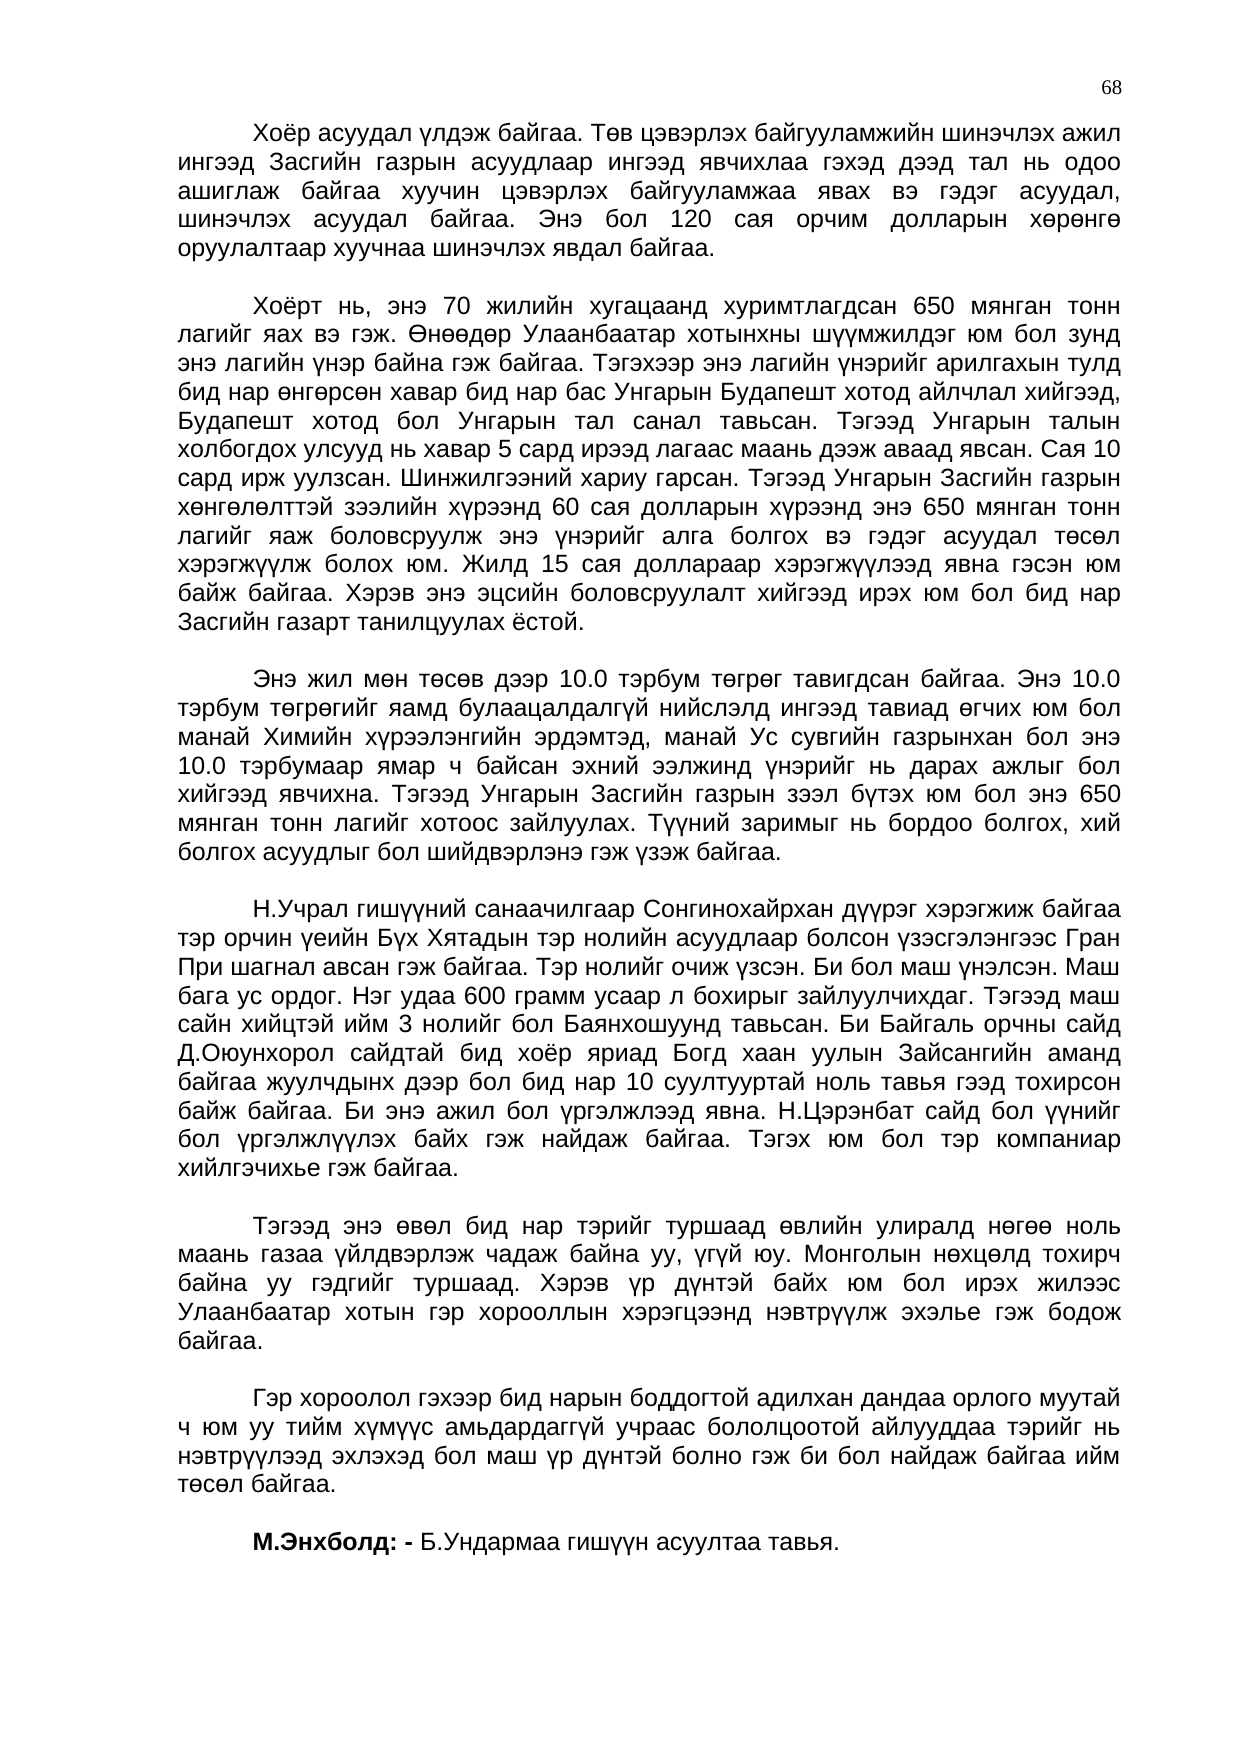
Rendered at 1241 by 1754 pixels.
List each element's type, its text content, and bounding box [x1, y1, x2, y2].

text Гэр хороолол гэхээр бид нарын боддогтой адилхан дандаа орлого муутай ч юм уу тийм хүмүүс амьдардаггүй учраас бололцоотой айлууддаа тэрийг нь нэвтрүүлээд эхлэхэд бол маш үр дүнтэй болно гэж би бол найдаж байгаа ийм төсөл байгаа. [177, 1383, 1122, 1498]
text Энэ жил мөн төсөв дээр 10.0 тэрбум төгрөг тавигдсан байгаа. Энэ 10.0 тэрбум төгрөгийг яамд булаацалдалгүй нийслэлд ингээд тавиад өгчих юм бол манай Химийн хүрээлэнгийн эрдэмтэд, манай Ус сувгийн газрынхан бол энэ 10.0 тэрбумаар ямар ч байсан эхний ээлжинд үнэрийг нь дарах ажлыг бол хийгээд явчихна. Тэгээд Унгарын Засгийн газрын зээл бүтэх юм бол энэ 650 мянган тонн лагийг хотоос зайлуулах. Түүний заримыг нь бордоо болгох, хий болгох асуудлыг бол шийдвэрлэнэ гэж үзэж байгаа. [177, 664, 1122, 866]
text Хоёр асуудал үлдэж байгаа. Төв цэвэрлэх байгууламжийн шинэчлэх ажил ингээд Засгийн газрын асуудлаар ингээд явчихлаа гэхэд дээд тал нь одоо ашиглаж байгаа хуучин цэвэрлэх байгууламжаа явах вэ гэдэг асуудал, шинэчлэх асуудал байгаа. Энэ бол 120 сая орчим долларын хөрөнгө оруулалтаар хуучнаа шинэчлэх явдал байгаа. [177, 118, 1122, 262]
text Н.Учрал гишүүний санаачилгаар Сонгинохайрхан дүүрэг хэрэгжиж байгаа тэр орчин үеийн Бүх Хятадын тэр нолийн асуудлаар болсон үзэсгэлэнгээс Гран При шагнал авсан гэж байгаа. Тэр нолийг очиж үзсэн. Би бол маш үнэлсэн. Маш бага ус ордог. Нэг удаа 600 грамм усаар л бохирыг зайлуулчихдаг. Тэгээд маш сайн хийцтэй ийм 3 нолийг бол Баянхошуунд тавьсан. Би Байгаль орчны сайд Д.Оюунхорол сайдтай бид хоёр яриад Богд хаан уулын Зайсангийн аманд байгаа жуулчдынх дээр бол бид нар 10 суултууртай ноль тавья гээд тохирсон байж байгаа. Би энэ ажил бол үргэлжлээд явна. Н.Цэрэнбат сайд бол үүнийг бол үргэлжлүүлэх байх гэж найдаж байгаа. Тэгэх юм бол тэр компаниар хийлгэчихье гэж байгаа. [177, 894, 1122, 1182]
text Тэгээд энэ өвөл бид нар тэрийг туршаад өвлийн улиралд нөгөө ноль маань газаа үйлдвэрлэж чадаж байна уу, үгүй юу. Монголын нөхцөлд тохирч байна уу гэдгийг туршаад. Хэрэв үр дүнтэй байх юм бол ирэх жилээс Улаанбаатар хотын гэр хорооллын хэрэгцээнд нэвтрүүлж эхэлье гэж бодож байгаа. [177, 1211, 1122, 1354]
text Хоёрт нь, энэ 70 жилийн хугацаанд хуримтлагдсан 650 мянган тонн лагийг яах вэ гэж. Өнөөдөр Улаанбаатар хотынхны шүүмжилдэг юм бол зунд энэ лагийн үнэр байна гэж байгаа. Тэгэхээр энэ лагийн үнэрийг арилгахын тулд бид нар өнгөрсөн хавар бид нар бас Унгарын Будапешт хотод айлчлал хийгээд, Будапешт хотод бол Унгарын тал санал тавьсан. Тэгээд Унгарын талын холбогдох улсууд нь хавар 5 сард ирээд лагаас маань дээж аваад явсан. Сая 10 сард ирж уулзсан. Шинжилгээний хариу гарсан. Тэгээд Унгарын Засгийн газрын хөнгөлөлттэй зээлийн хүрээнд 60 сая долларын хүрээнд энэ 650 мянган тонн лагийг яаж боловсруулж энэ үнэрийг алга болгох вэ гэдэг асуудал төсөл хэрэгжүүлж болох юм. Жилд 15 сая доллараар хэрэгжүүлээд явна гэсэн юм байж байгаа. Хэрэв энэ эцсийн боловсруулалт хийгээд ирэх юм бол бид нар Засгийн газарт танилцуулах ёстой. [177, 291, 1122, 636]
text М.Энхболд: - Б.Ундармаа гишүүн асуултаа тавья. [177, 1527, 1122, 1556]
